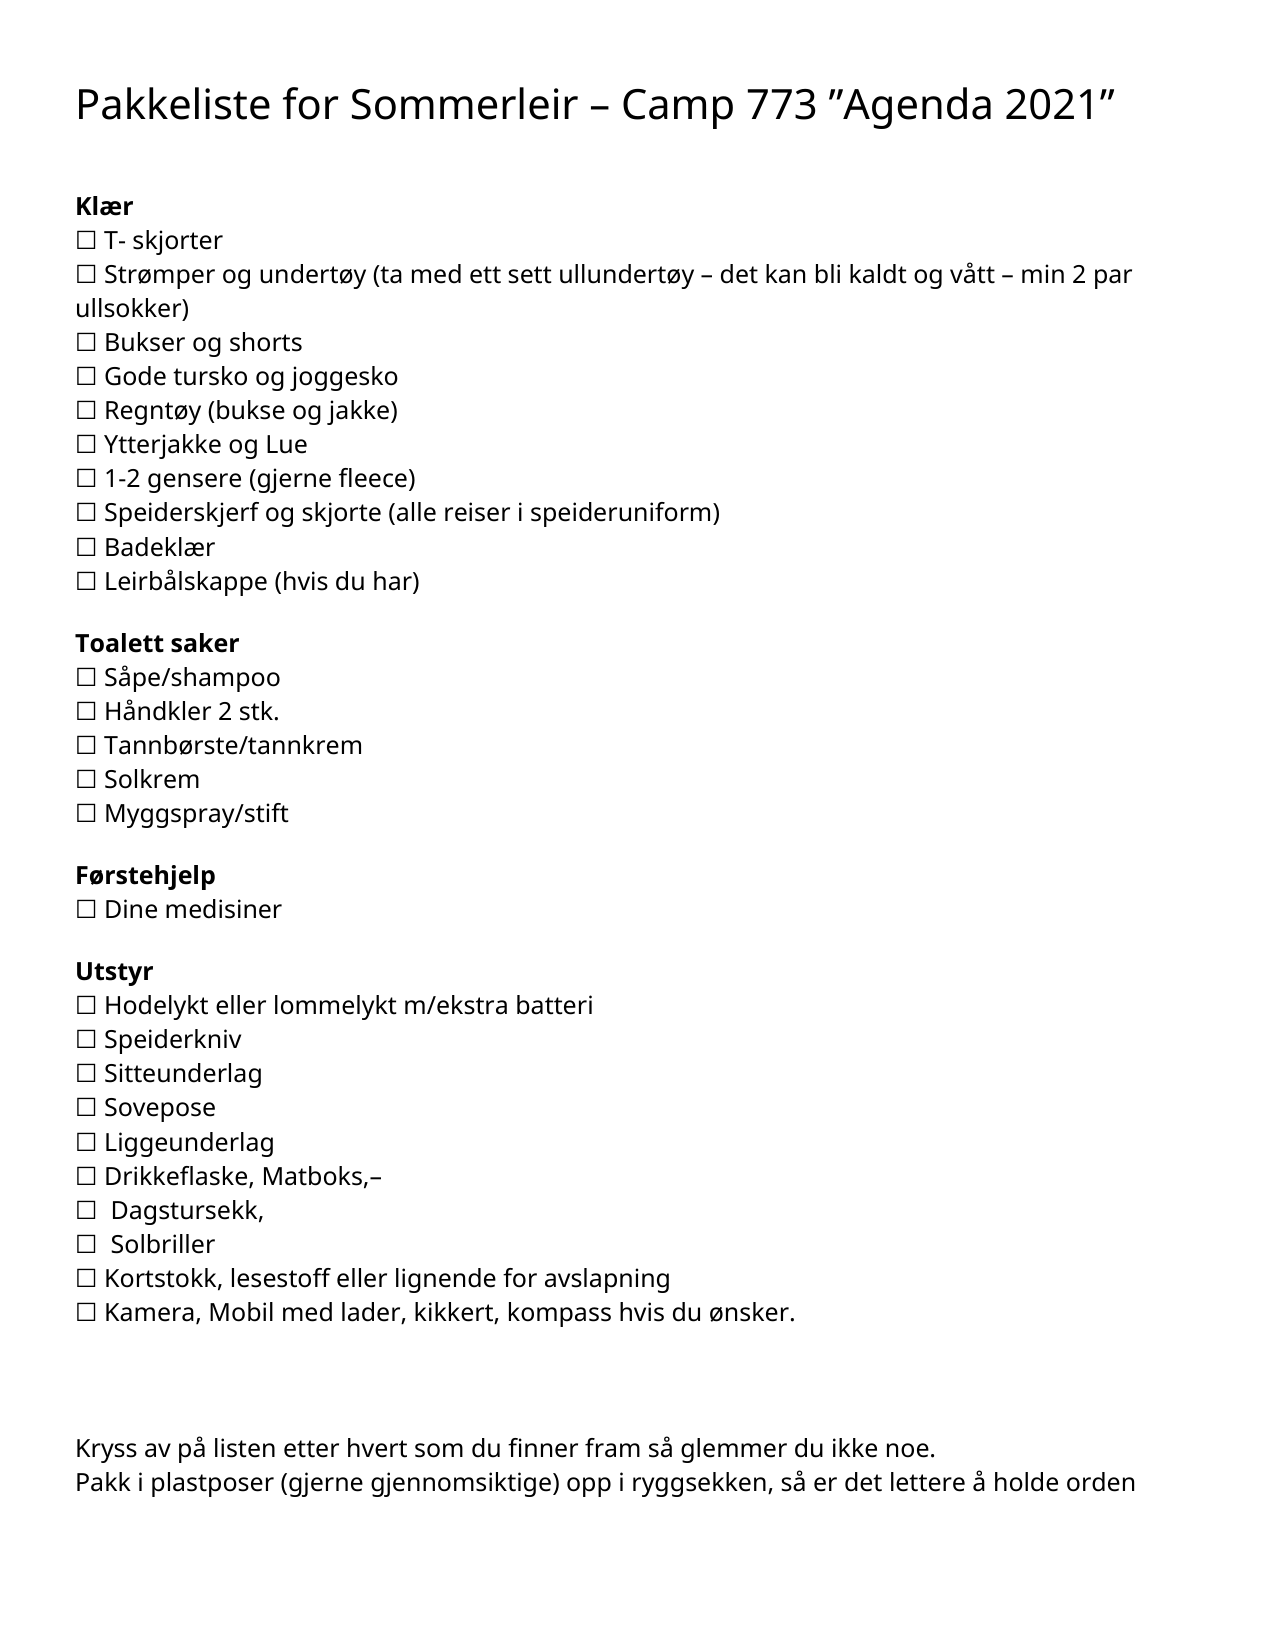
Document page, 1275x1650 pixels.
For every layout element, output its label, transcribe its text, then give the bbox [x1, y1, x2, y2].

text Klær [75, 188, 1200, 223]
text ☐ Dagstursekk, [75, 1192, 1200, 1226]
text ☐ Dine medisiner [75, 892, 1200, 954]
text ☐ Hodelykt eller lommelykt m/ekstra batteri [75, 988, 1200, 1022]
text Pakkeliste for Sommerleir – Camp 773 ”Agenda 2021” [75, 75, 1200, 132]
text Utstyr [75, 954, 1200, 988]
text ☐ Speiderskjerf og skjorte (alle reiser i speideruniform) [75, 495, 1200, 529]
text Førstehjelp [75, 858, 1200, 892]
text ☐ 1-2 gensere (gjerne fleece) [75, 461, 1200, 495]
text ☐ Liggeunderlag [75, 1124, 1200, 1158]
text ☐ Solbriller [75, 1226, 1200, 1260]
text ☐ Regntøy (bukse og jakke) [75, 393, 1200, 427]
text ☐ Leirbålskappe (hvis du har) [75, 563, 1200, 625]
text ☐ Bukser og shorts [75, 325, 1200, 359]
text ☐ Badeklær [75, 529, 1200, 563]
text ☐ Sitteunderlag [75, 1056, 1200, 1090]
text ☐ Solkrem [75, 762, 1200, 796]
text Pakk i plastposer (gjerne gjennomsiktige) opp i ryggsekken, så er det lettere å holde orden [75, 1465, 1200, 1499]
text ☐ Kamera, Mobil med lader, kikkert, kompass hvis du ønsker. [75, 1294, 1200, 1328]
text ☐ Tannbørste/tannkrem [75, 727, 1200, 762]
text ☐ Såpe/shampoo [75, 659, 1200, 693]
text Toalett saker [75, 625, 1200, 659]
text ☐ Drikkeflaske, Matboks,– [75, 1158, 1200, 1192]
text ☐ Speiderkniv [75, 1022, 1200, 1056]
text ☐ Myggspray/stift [75, 796, 1200, 858]
text ☐ Kortstokk, lesestoff eller lignende for avslapning [75, 1260, 1200, 1294]
text ☐ Håndkler 2 stk. [75, 693, 1200, 727]
text ☐ T- skjorter [75, 223, 1200, 257]
text Kryss av på listen etter hvert som du finner fram så glemmer du ikke noe. [75, 1431, 1200, 1465]
text ☐ Ytterjakke og Lue [75, 427, 1200, 461]
text ☐ Strømper og undertøy (ta med ett sett ullundertøy – det kan bli kaldt og vått – min 2 par ullsokker) [75, 257, 1200, 325]
text ☐ Gode tursko og joggesko [75, 359, 1200, 393]
text ☐ Sovepose [75, 1090, 1200, 1124]
